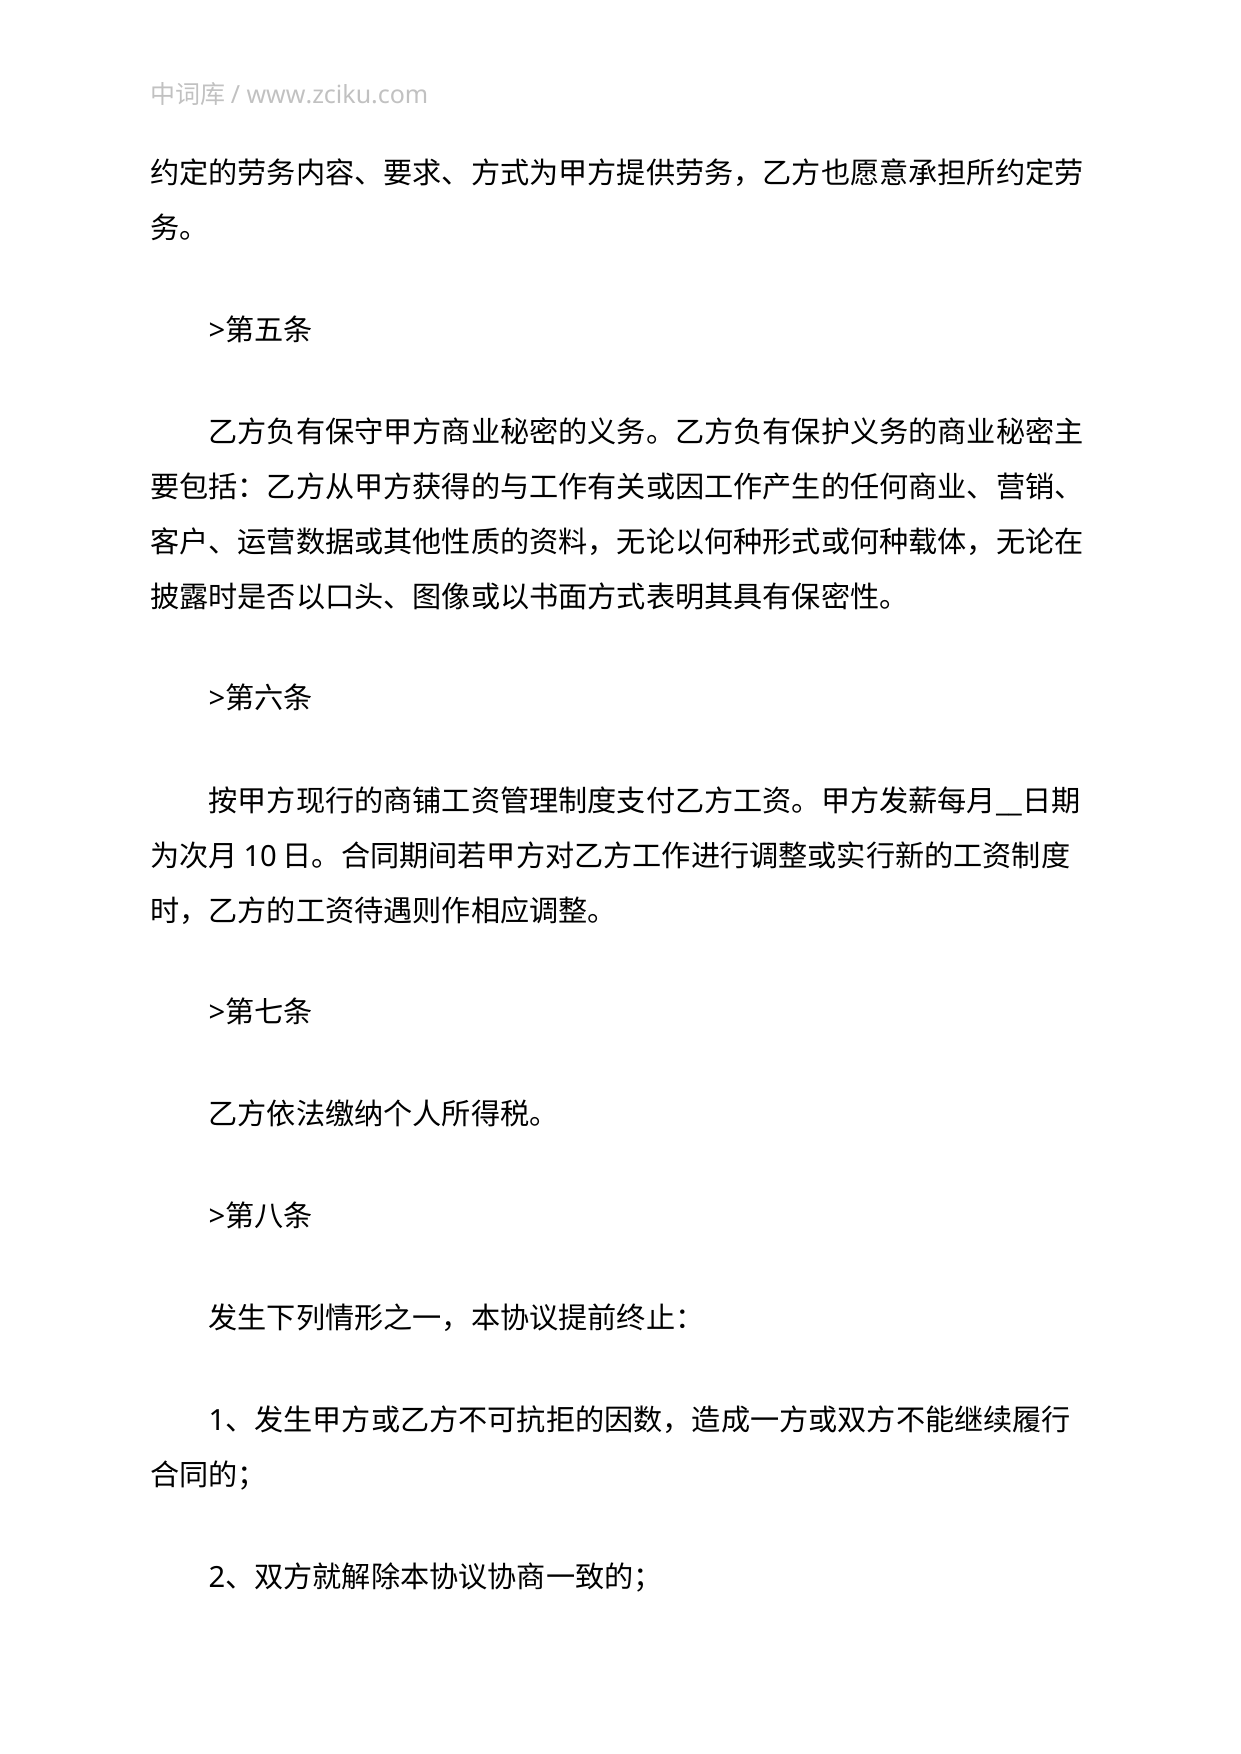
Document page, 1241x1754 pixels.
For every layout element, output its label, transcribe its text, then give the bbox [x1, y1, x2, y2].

text 乙方依法缴纳个人所得税。 [150, 1091, 1090, 1133]
text >第八条 [150, 1193, 1090, 1235]
text 2、双方就解除本协议协商一致的； [150, 1553, 1090, 1596]
text 按甲方现行的商铺工资管理制度支付乙方工资。甲方发薪每月__日期为次月10日。合同期间若甲方对乙方工作进行调整或实行新的工资制度时，乙方的工资待遇则作相应调整。 [150, 777, 1090, 929]
text >第六条 [150, 675, 1090, 717]
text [150, 150, 1090, 247]
text 1、发生甲方或乙方不可抗拒的因数，造成一方或双方不能继续履行合同的； [150, 1396, 1090, 1494]
text >第七条 [150, 989, 1090, 1031]
text 乙方负有保守甲方商业秘密的义务。乙方负有保护义务的商业秘密主要包括：乙方从甲方获得的与工作有关或因工作产生的任何商业、营销、客户、运营数据或其他性质的资料，无论以何种形式或何种载体，无论在披露时是否以口头、图像或以书面方式表明其具有保密性。 [150, 409, 1090, 616]
text >第五条 [150, 307, 1090, 349]
text 发生下列情形之一，本协议提前终止： [150, 1294, 1090, 1337]
